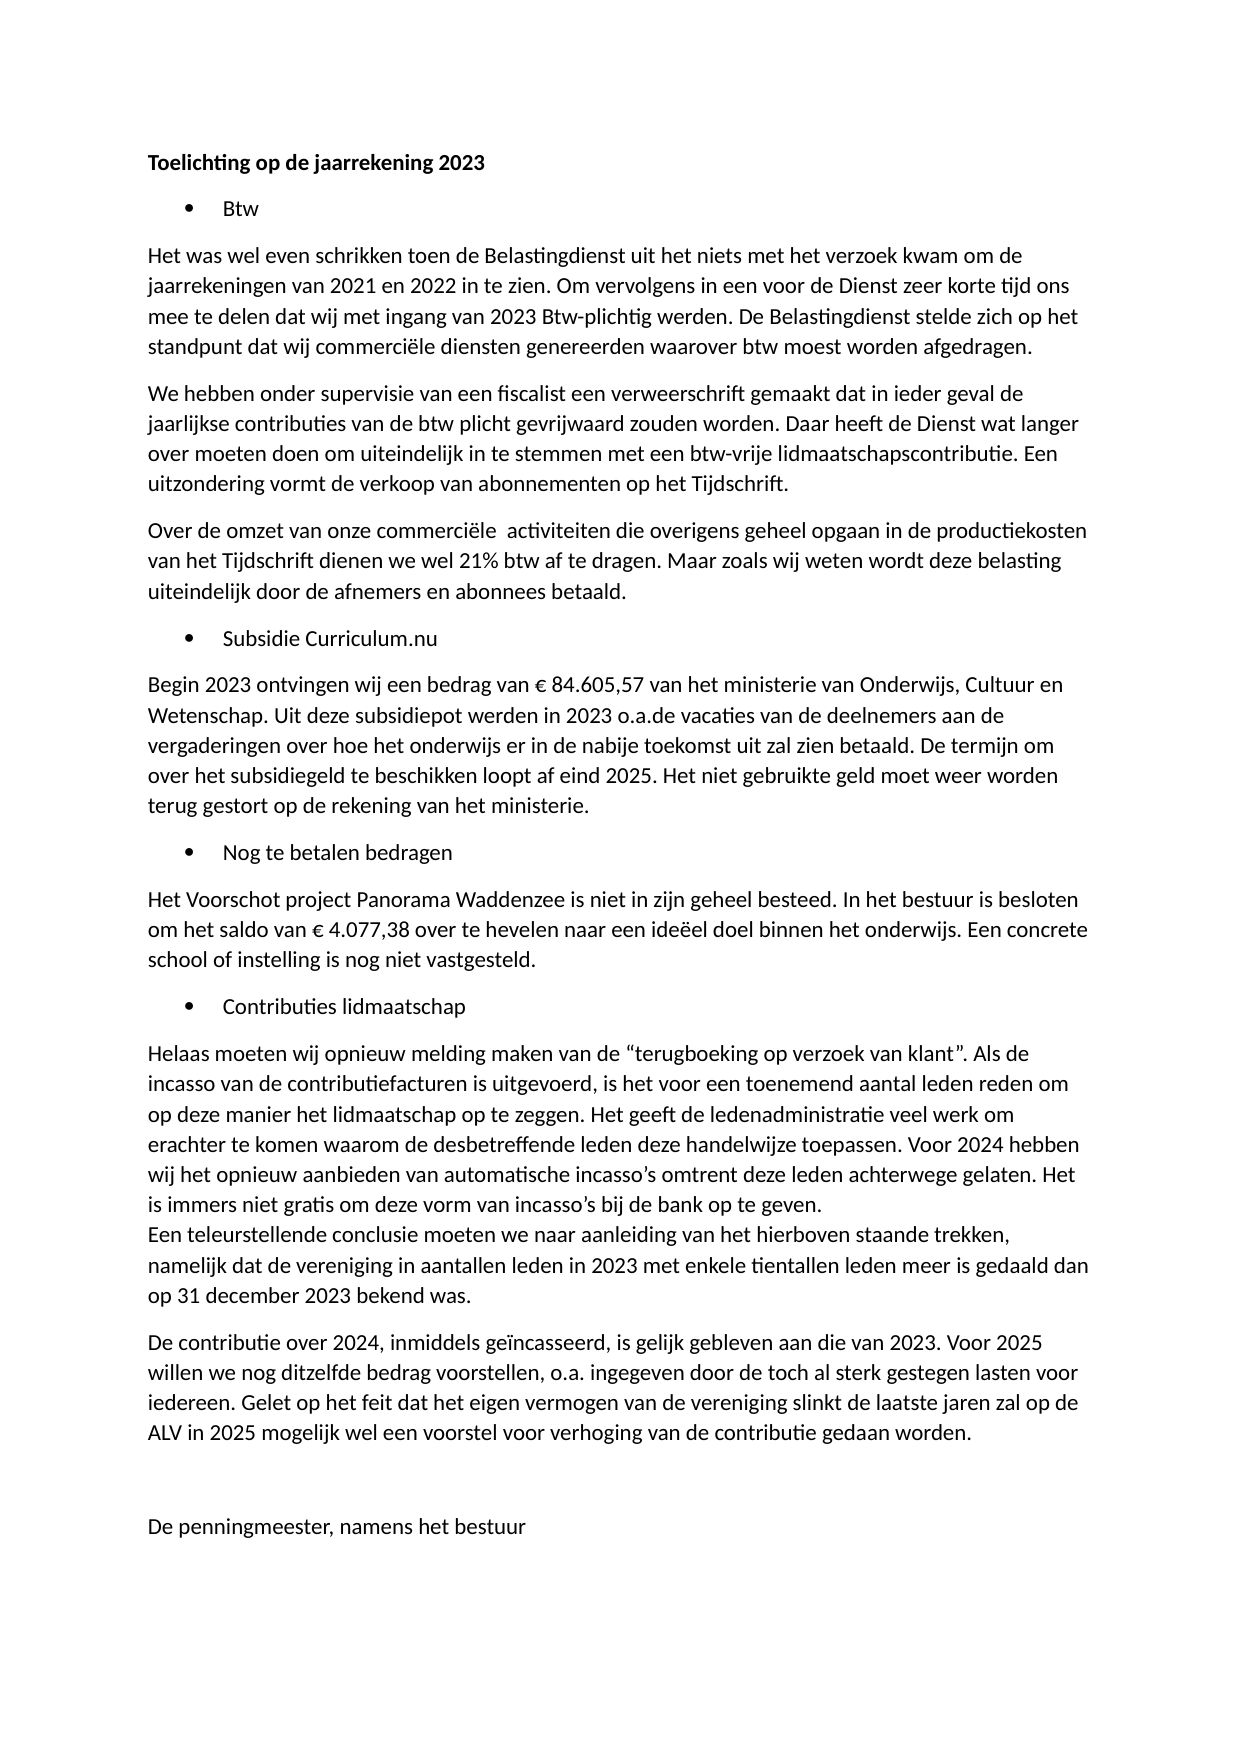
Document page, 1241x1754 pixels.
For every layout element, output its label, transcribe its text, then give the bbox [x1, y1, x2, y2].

text De penningmeester, namens het bestuur [148, 1512, 1093, 1540]
text Helaas moeten wij opnieuw melding maken van de “terugboeking op verzoek van klant”. Als de incasso van de contributiefacturen is uitgevoerd, is het voor een toenemend aantal leden reden om op deze manier het lidmaatschap op te zeggen. Het geeft de ledenadministratie veel werk om erachter te komen waarom de desbetreffende leden deze handelwijze toepassen. Voor 2024 hebben wij het opnieuw aanbieden van automatische incasso’s omtrent deze leden achterwege gelaten. Het is immers niet gratis om deze vorm van incasso’s bij de bank op te geven. Een teleurstellende conclusie moeten we naar aanleiding van het hierboven staande trekken, namelijk dat de vereniging in aantallen leden in 2023 met enkele tientallen leden meer is gedaald dan op 31 december 2023 bekend was. [148, 1039, 1093, 1309]
text Het was wel even schrikken toen de Belastingdienst uit het niets met het verzoek kwam om de jaarrekeningen van 2021 en 2022 in te zien. Om vervolgens in een voor de Dienst zeer korte tijd ons mee te delen dat wij met ingang van 2023 Btw-plichtig werden. De Belastingdienst stelde zich op het standpunt dat wij commerciële diensten genereerden waarover btw moest worden afgedragen. [148, 241, 1093, 360]
list Contributies lidmaatschap [185, 992, 1093, 1020]
text Het Voorschot project Panorama Waddenzee is niet in zijn geheel besteed. In het bestuur is besloten om het saldo van € 4.077,38 over te hevelen naar een ideëel doel binnen het onderwijs. Een concrete school of instelling is nog niet vastgesteld. [148, 885, 1093, 973]
text Begin 2023 ontvingen wij een bedrag van € 84.605,57 van het ministerie van Onderwijs, Cultuur en Wetenschap. Uit deze subsidiepot werden in 2023 o.a.de vacaties van de deelnemers aan de vergaderingen over hoe het onderwijs er in de nabije toekomst uit zal zien betaald. De termijn om over het subsidiegeld te beschikken loopt af eind 2025. Het niet gebruikte geld moet weer worden terug gestort op de rekening van het ministerie. [148, 671, 1093, 819]
list Btw [185, 194, 1093, 222]
text Over de omzet van onze commerciële activiteiten die overigens geheel opgaan in de productiekosten van het Tijdschrift dienen we wel 21% btw af te dragen. Maar zoals wij weten wordt deze belasting uiteindelijk door de afnemers en abonnees betaald. [148, 516, 1093, 605]
text Toelichting op de jaarrekening 2023 [148, 148, 1093, 176]
list Nog te betalen bedragen [185, 838, 1093, 866]
text De contributie over 2024, inmiddels geïncasseerd, is gelijk gebleven aan die van 2023. Voor 2025 willen we nog ditzelfde bedrag voorstellen, o.a. ingegeven door de toch al sterk gestegen lasten voor iedereen. Gelet op het feit dat het eigen vermogen van de vereniging slinkt de laatste jaren zal op de ALV in 2025 mogelijk wel een voorstel voor verhoging van de contributie gedaan worden. [148, 1328, 1093, 1446]
list Subsidie Curriculum.nu [185, 624, 1093, 652]
text We hebben onder supervisie van een fiscalist een verweerschrift gemaakt dat in ieder geval de jaarlijkse contributies van de btw plicht gevrijwaard zouden worden. Daar heeft de Dienst wat langer over moeten doen om uiteindelijk in te stemmen met een btw-vrije lidmaatschapscontributie. Een uitzondering vormt de verkoop van abonnementen op het Tijdschrift. [148, 379, 1093, 497]
